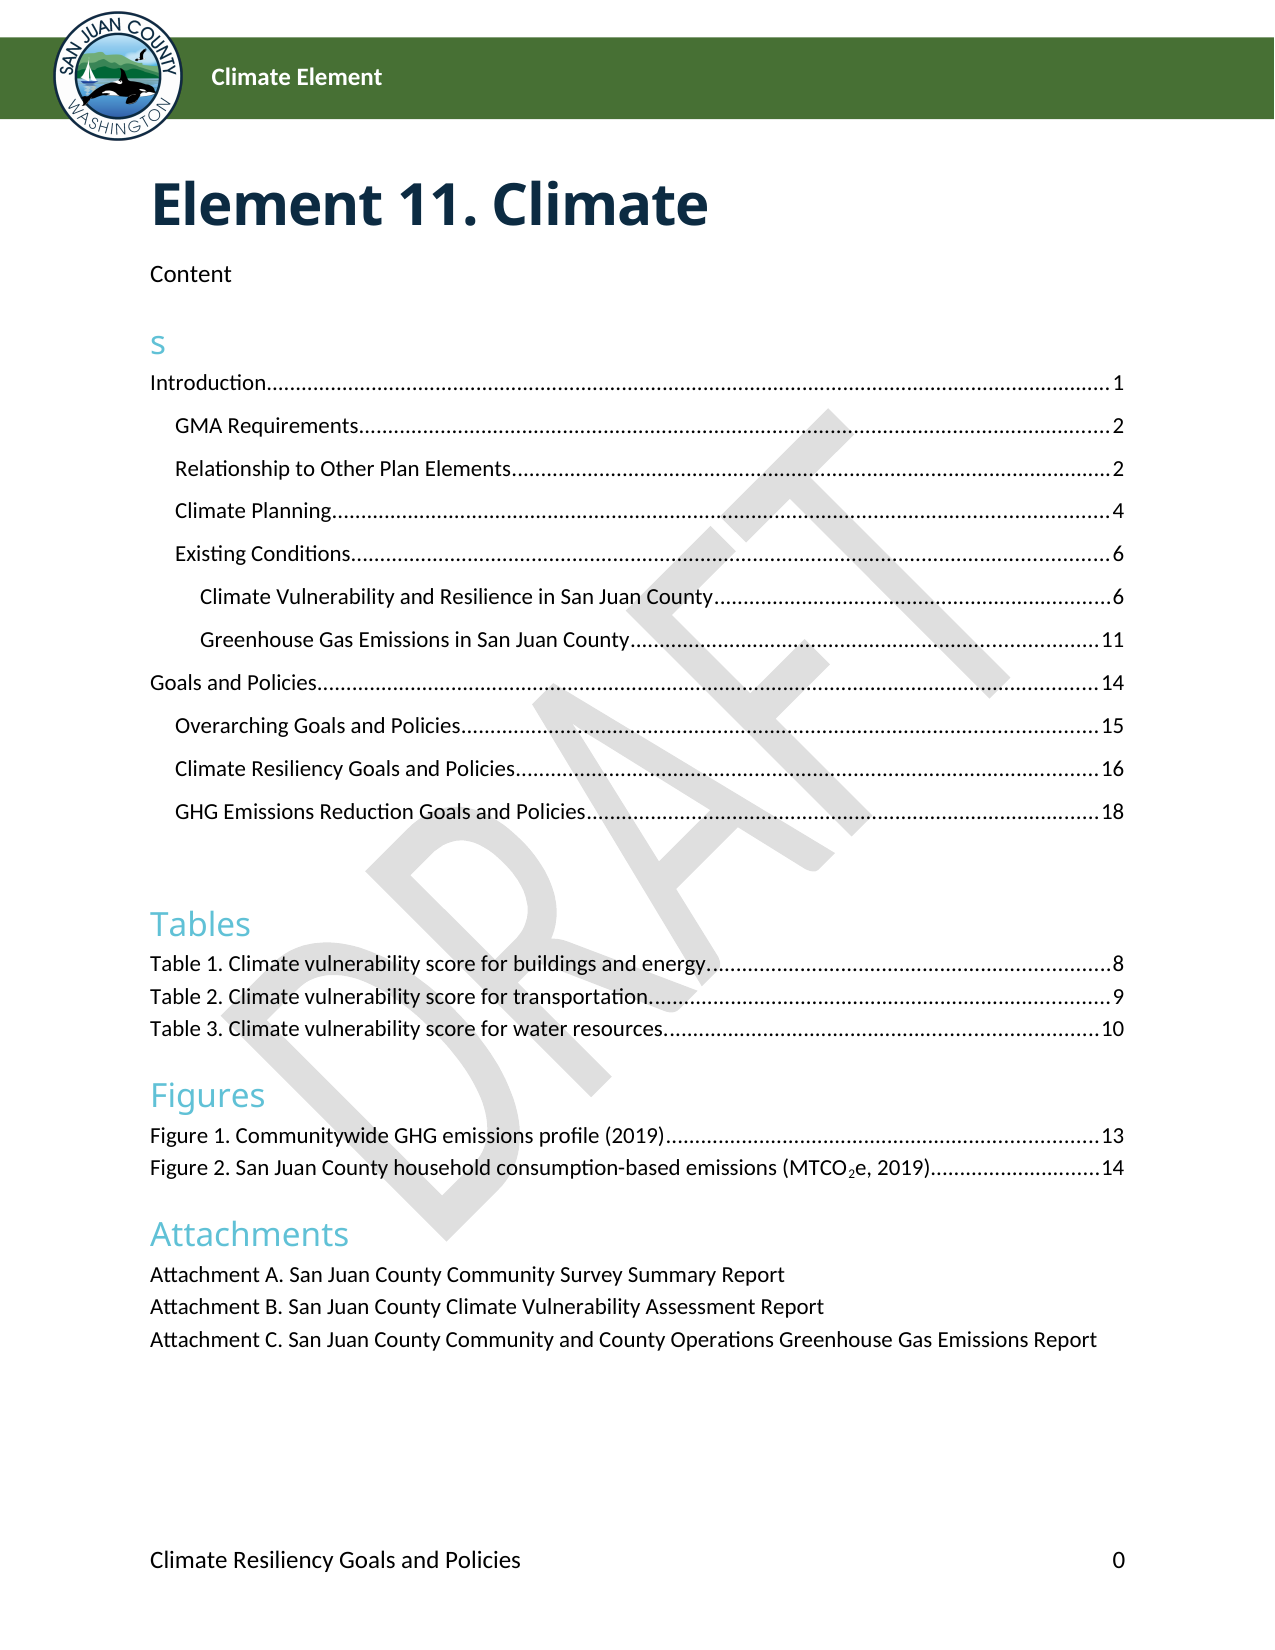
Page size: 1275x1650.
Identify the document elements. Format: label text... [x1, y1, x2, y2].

text Figure 2. San Juan County household consumption-based emissions (MTCO2e, 2019) 14 [150, 1153, 1125, 1181]
text Table 2. Climate vulnerability score for transportation. 9 [150, 982, 1125, 1010]
subtitle Figures [150, 1072, 1125, 1117]
text Table 3. Climate vulnerability score for water resources. 10 [150, 1014, 1125, 1042]
subtitle Tables [150, 900, 1125, 946]
title Element 11. Climate [150, 162, 1125, 242]
text Table 1. Climate vulnerability score for buildings and energy. 8 [150, 949, 1125, 977]
text Figure 1. Communitywide GHG emissions profile (2019) 13 [150, 1121, 1125, 1149]
subtitle Attachments [150, 1211, 1125, 1256]
text Attachment A. San Juan County Community Survey Summary Report [150, 1260, 1125, 1288]
text Attachment B. San Juan County Climate Vulnerability Assessment Report [150, 1292, 1125, 1320]
text Attachment C. San Juan County Community and County Operations Greenhouse Gas Emissions Report [150, 1325, 1125, 1353]
picture [51, 7, 186, 142]
